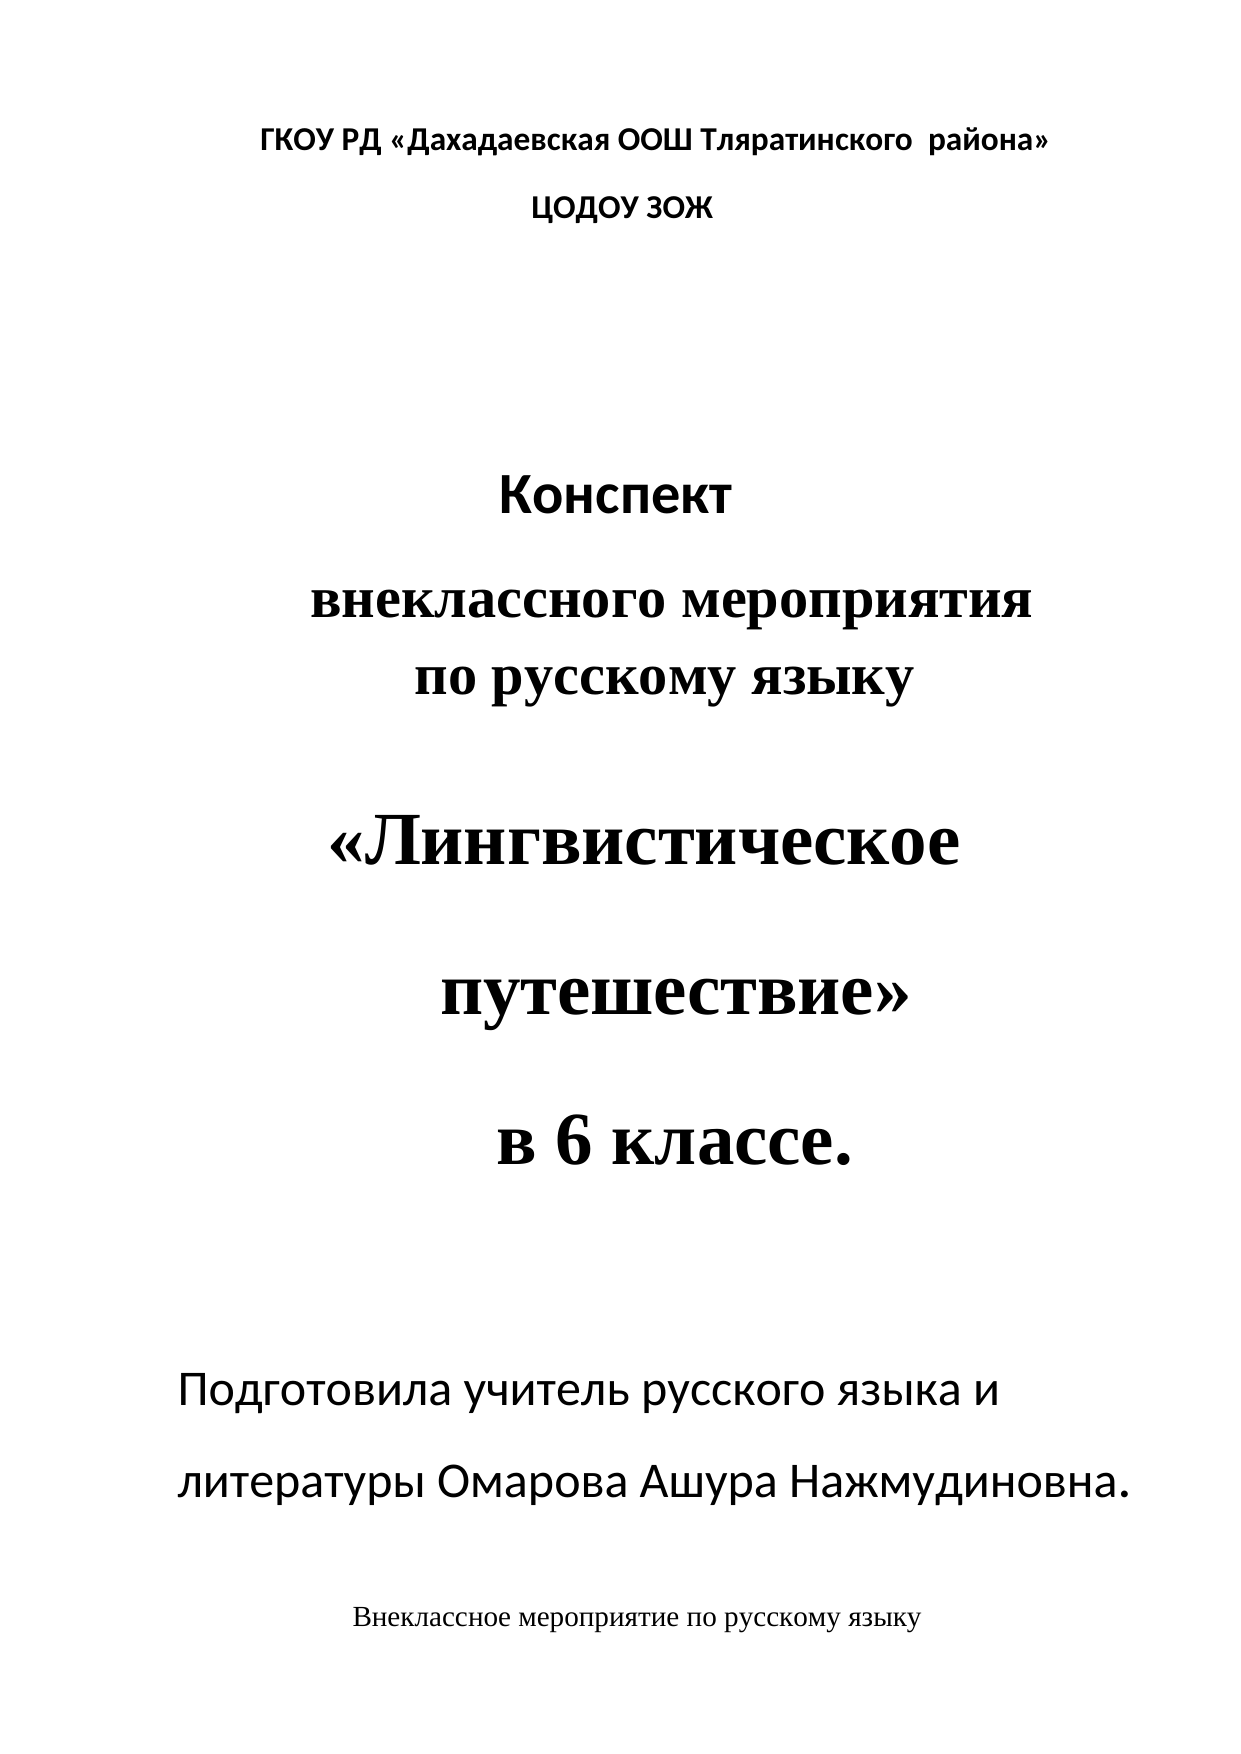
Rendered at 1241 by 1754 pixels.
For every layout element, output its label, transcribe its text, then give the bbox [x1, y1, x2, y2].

text Подготовила учитель русского языка и литературы Омарова Ашура Нажмудиновна. [177, 1357, 1152, 1509]
text путешествие» [177, 944, 1152, 1030]
text «Лингвистическое [177, 794, 1152, 880]
text по русскому языку [177, 640, 1152, 707]
text ЦОДОУ ЗОЖ [177, 186, 1152, 226]
text внеклассного мероприятия [177, 563, 1152, 630]
text Внеклассное мероприятие по русскому языку [177, 1599, 1152, 1633]
text Конспект [177, 457, 1152, 528]
text ГКОУ РД «Дахадаевская ООШ Тляратинского района» [177, 118, 1152, 159]
text в 6 классе. [177, 1094, 1152, 1181]
